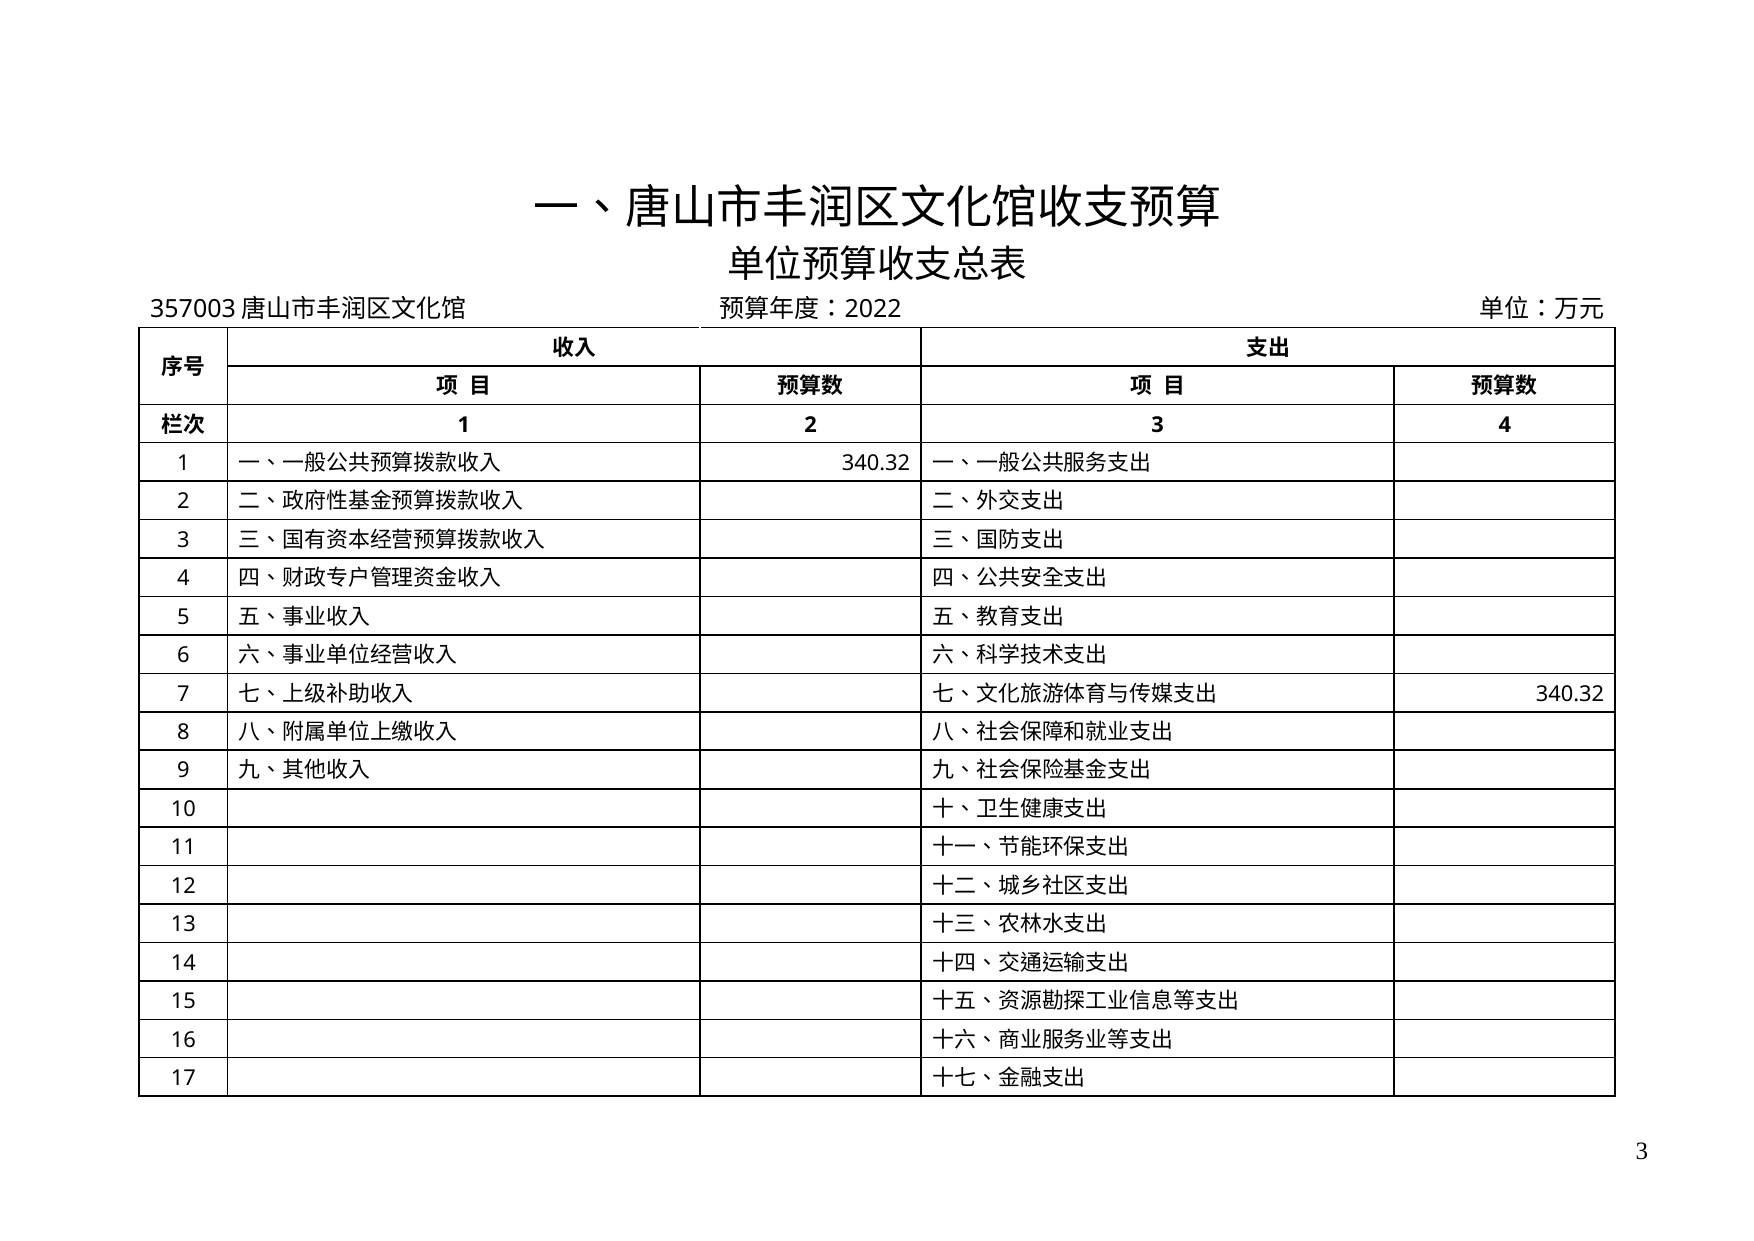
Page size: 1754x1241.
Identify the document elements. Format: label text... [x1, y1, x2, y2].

table_cell 二、外交支出 [922, 482, 1393, 519]
table_cell 收入 [228, 328, 920, 365]
table_cell 二、政府性基金预算拨款收入 [228, 482, 699, 519]
table_cell 5 [140, 597, 227, 634]
table_cell [1395, 636, 1614, 672]
table_cell 340.32 [701, 443, 920, 480]
table_cell [701, 905, 920, 942]
table_cell 项 目 [228, 367, 699, 403]
table_cell 13 [140, 905, 227, 942]
table_cell 16 [140, 1020, 227, 1057]
table_cell [701, 559, 920, 596]
table_cell 十六、商业服务业等支出 [922, 1020, 1393, 1057]
text 单位预算收支总表 [106, 237, 1648, 288]
table_cell 十五、资源勘探工业信息等支出 [922, 982, 1393, 1018]
table_cell 十七、金融支出 [922, 1058, 1393, 1095]
table_cell 9 [140, 751, 227, 788]
table_cell 3 [140, 520, 227, 557]
table_cell 四、公共安全支出 [922, 559, 1393, 596]
table_cell 十三、农林水支出 [922, 905, 1393, 942]
table_cell [701, 636, 920, 672]
table_cell 一、一般公共预算拨款收入 [228, 443, 699, 480]
table_cell [1395, 828, 1614, 865]
table_cell 12 [140, 866, 227, 903]
table_cell [1395, 943, 1614, 980]
table_cell 17 [140, 1058, 227, 1095]
table_cell 1 [140, 443, 227, 480]
table_cell 十四、交通运输支出 [922, 943, 1393, 980]
table_cell [1395, 751, 1614, 788]
table_cell 九、社会保险基金支出 [922, 751, 1393, 788]
table_cell 8 [140, 713, 227, 749]
table_cell [701, 866, 920, 903]
table_cell 六、科学技术支出 [922, 636, 1393, 672]
table_cell [228, 866, 699, 903]
table_cell [701, 674, 920, 711]
table_cell 五、教育支出 [922, 597, 1393, 634]
table_cell 10 [140, 790, 227, 826]
table_cell 栏次 [140, 405, 227, 442]
table_cell [1395, 1020, 1614, 1057]
table_cell [701, 790, 920, 826]
table_cell 2 [701, 405, 920, 442]
table_cell 七、文化旅游体育与传媒支出 [922, 674, 1393, 711]
table_cell 六、事业单位经营收入 [228, 636, 699, 672]
table_cell 4 [1395, 405, 1614, 442]
table_cell [1395, 713, 1614, 749]
table_cell 十一、节能环保支出 [922, 828, 1393, 865]
table_cell [701, 1058, 920, 1095]
table_cell [1395, 982, 1614, 1018]
table_cell [228, 943, 699, 980]
table_cell 八、附属单位上缴收入 [228, 713, 699, 749]
table_cell [1395, 1058, 1614, 1095]
table_cell [228, 828, 699, 865]
table_cell 十二、城乡社区支出 [922, 866, 1393, 903]
table_cell 九、其他收入 [228, 751, 699, 788]
table_cell [1395, 520, 1614, 557]
table_cell [228, 905, 699, 942]
table_cell [701, 713, 920, 749]
table_cell 四、财政专户管理资金收入 [228, 559, 699, 596]
table_cell [228, 790, 699, 826]
table_cell [1395, 866, 1614, 903]
table_cell 340.32 [1395, 674, 1614, 711]
table_cell [1395, 443, 1614, 480]
table_cell 一、一般公共服务支出 [922, 443, 1393, 480]
table_cell 3 [922, 405, 1393, 442]
table_cell 支出 [922, 328, 1614, 365]
table_cell 11 [140, 828, 227, 865]
table_cell [701, 597, 920, 634]
table_cell 序号 [140, 328, 227, 403]
table_cell [1395, 559, 1614, 596]
table_cell [1395, 482, 1614, 519]
table_cell 三、国防支出 [922, 520, 1393, 557]
table_cell [228, 1058, 699, 1095]
table_cell [701, 828, 920, 865]
table_cell 1 [228, 405, 699, 442]
table_cell [701, 482, 920, 519]
table_cell [701, 520, 920, 557]
table_header 单位：万元 [922, 290, 1614, 327]
table_cell [228, 1020, 699, 1057]
table_cell 2 [140, 482, 227, 519]
table_cell 十、卫生健康支出 [922, 790, 1393, 826]
table_cell 预算数 [1395, 367, 1614, 403]
table_cell [1395, 597, 1614, 634]
table_header 预算年度：2022 [701, 290, 920, 327]
table_cell 五、事业收入 [228, 597, 699, 634]
table_cell 4 [140, 559, 227, 596]
table_cell [701, 943, 920, 980]
table_cell [701, 751, 920, 788]
table_cell [1395, 790, 1614, 826]
table_cell 八、社会保障和就业支出 [922, 713, 1393, 749]
table_cell [701, 982, 920, 1018]
table_cell [1395, 905, 1614, 942]
table_cell [228, 982, 699, 1018]
table_cell 7 [140, 674, 227, 711]
table_header 357003唐山市丰润区文化馆 [140, 290, 699, 327]
table_cell [701, 1020, 920, 1057]
table_cell 6 [140, 636, 227, 672]
table_cell 14 [140, 943, 227, 980]
text 一、唐山市丰润区文化馆收支预算 [106, 171, 1648, 237]
table_cell 七、上级补助收入 [228, 674, 699, 711]
table_cell 三、国有资本经营预算拨款收入 [228, 520, 699, 557]
table_cell 15 [140, 982, 227, 1018]
table_cell 预算数 [701, 367, 920, 403]
table_cell 项 目 [922, 367, 1393, 403]
